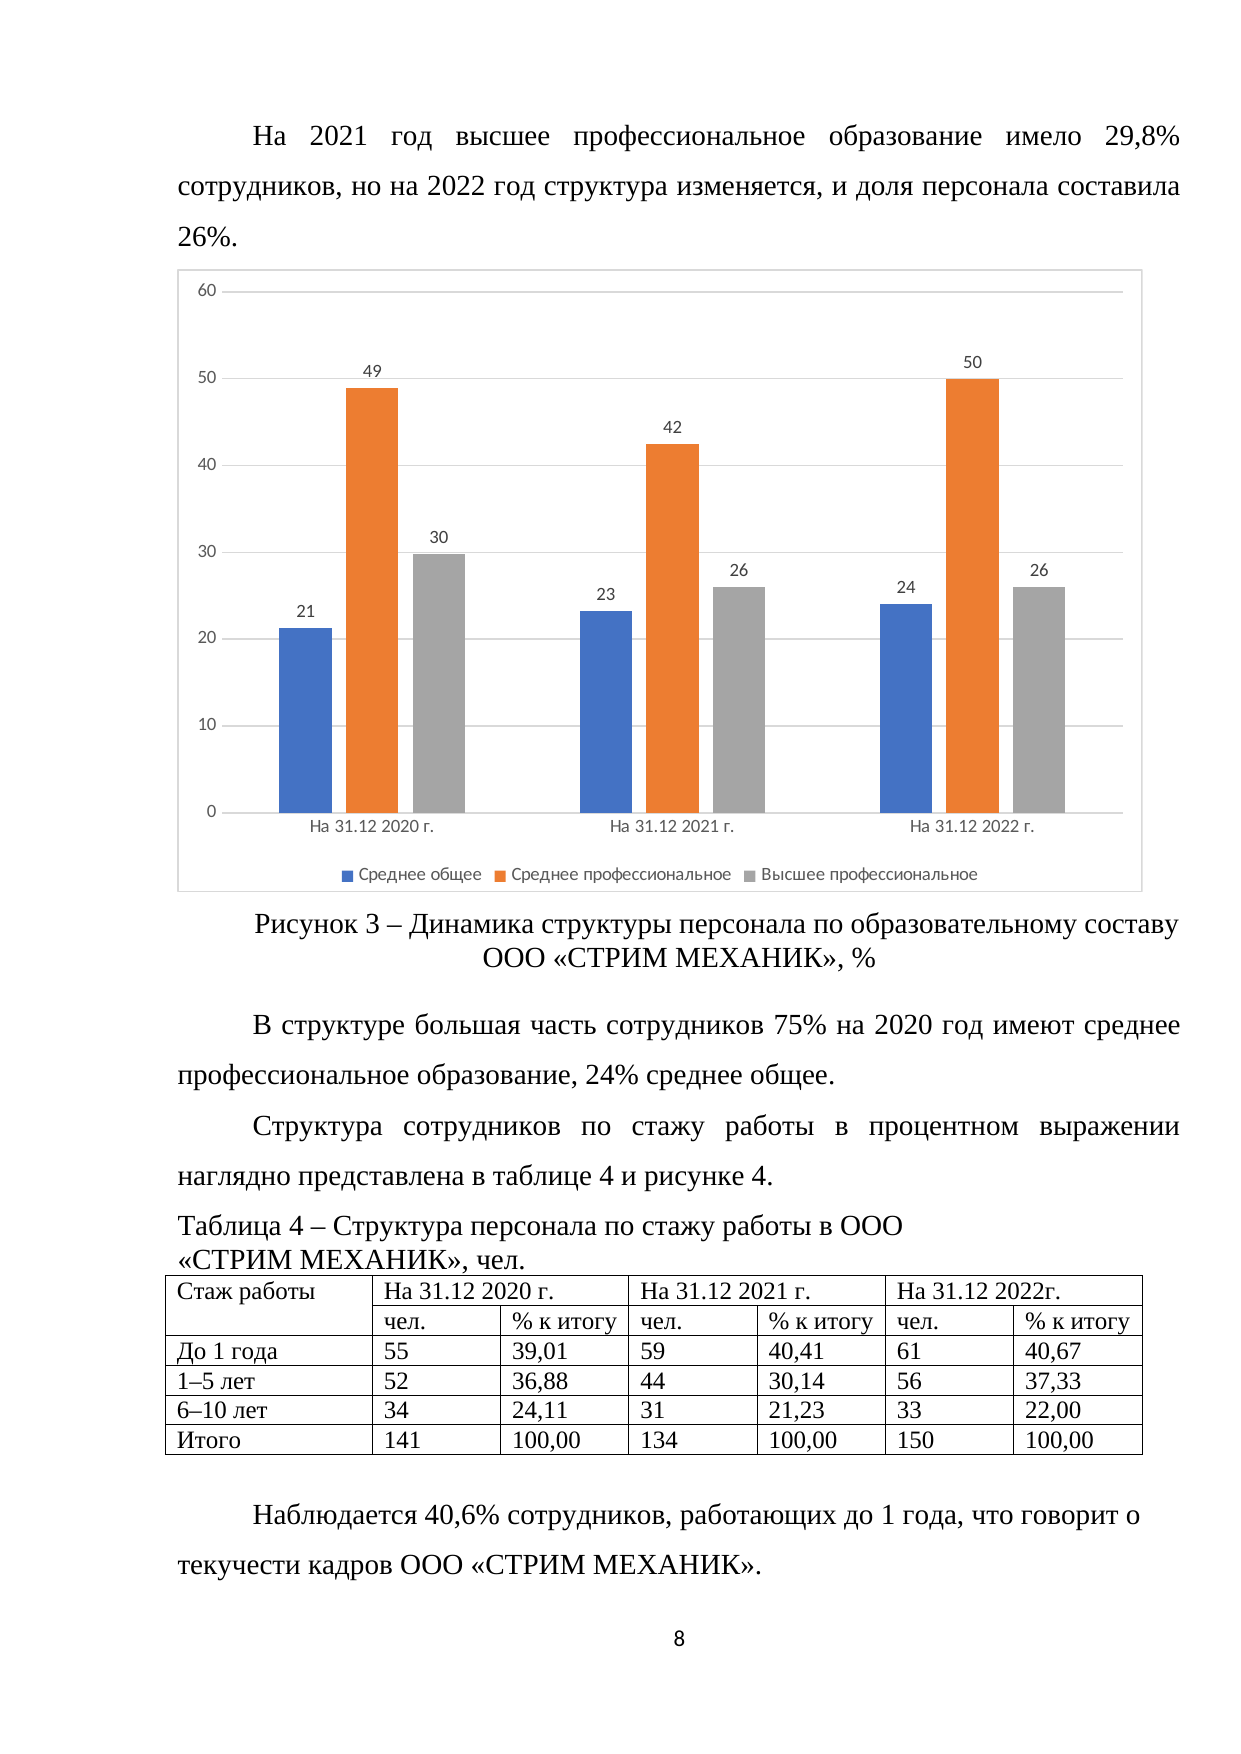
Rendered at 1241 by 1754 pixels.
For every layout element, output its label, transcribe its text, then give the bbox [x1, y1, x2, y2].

table_cell % к итогу [1014, 1306, 1142, 1335]
table_header На 31.12 2021 г. [629, 1276, 885, 1305]
table_cell 33 [886, 1396, 1013, 1424]
table_cell 34 [373, 1396, 500, 1424]
table_cell 141 [373, 1425, 500, 1454]
table_cell % к итогу [501, 1306, 628, 1335]
text В структуре большая часть сотрудников 75% на 2020 год имеют среднее профессиональное образование, 24% среднее общее. [177, 1007, 1181, 1091]
table_cell 36,88 [501, 1366, 628, 1394]
table_cell 100,00 [1014, 1425, 1142, 1454]
table_cell 40,67 [1014, 1336, 1142, 1365]
table_cell 30,14 [758, 1366, 885, 1394]
table_cell 59 [629, 1336, 757, 1365]
table_header Стаж работы [166, 1276, 372, 1335]
text Таблица 4 – Структура персонала по стажу работы в ООО «СТРИМ МЕХАНИК», чел. [177, 1208, 1181, 1275]
table_cell 39,01 [501, 1336, 628, 1365]
table_cell 21,23 [758, 1396, 885, 1424]
table_header На 31.12 2022г. [886, 1276, 1142, 1305]
text Рисунок 3 – Динамика структуры персонала по образовательному составу ООО «СТРИМ МЕХАНИК», % [177, 906, 1181, 973]
table_cell 37,33 [1014, 1366, 1142, 1394]
text Структура сотрудников по стажу работы в процентном выражении наглядно представлена в таблице 4 и рисунке 4. [177, 1108, 1181, 1192]
table_cell 24,11 [501, 1396, 628, 1424]
table_cell 31 [629, 1396, 757, 1424]
table_cell чел. [373, 1306, 500, 1335]
table_cell чел. [629, 1306, 757, 1335]
table_cell 100,00 [501, 1425, 628, 1454]
table_cell 22,00 [1014, 1396, 1142, 1424]
text Наблюдается 40,6% сотрудников, работающих до 1 года, что говорит о текучести кадров ООО «СТРИМ МЕХАНИК». [177, 1497, 1181, 1581]
table_cell 56 [886, 1366, 1013, 1394]
table_cell До 1 года [166, 1336, 372, 1365]
table_header На 31.12 2020 г. [373, 1276, 628, 1305]
table_cell 40,41 [758, 1336, 885, 1365]
table_cell 52 [373, 1366, 500, 1394]
table_cell % к итогу [758, 1306, 885, 1335]
table_cell 61 [886, 1336, 1013, 1365]
table_cell 44 [629, 1366, 757, 1394]
table_cell Итого [166, 1425, 372, 1454]
table_cell чел. [886, 1306, 1013, 1335]
table_cell 6–10 лет [166, 1396, 372, 1424]
table_cell 100,00 [758, 1425, 885, 1454]
text На 2021 год высшее профессиональное образование имело 29,8% сотрудников, но на 2022 год структура изменяется, и доля персонала составила 26%. [177, 118, 1181, 252]
table_cell 134 [629, 1425, 757, 1454]
table_cell 55 [373, 1336, 500, 1365]
table_cell 150 [886, 1425, 1013, 1454]
table_cell 1–5 лет [166, 1366, 372, 1394]
